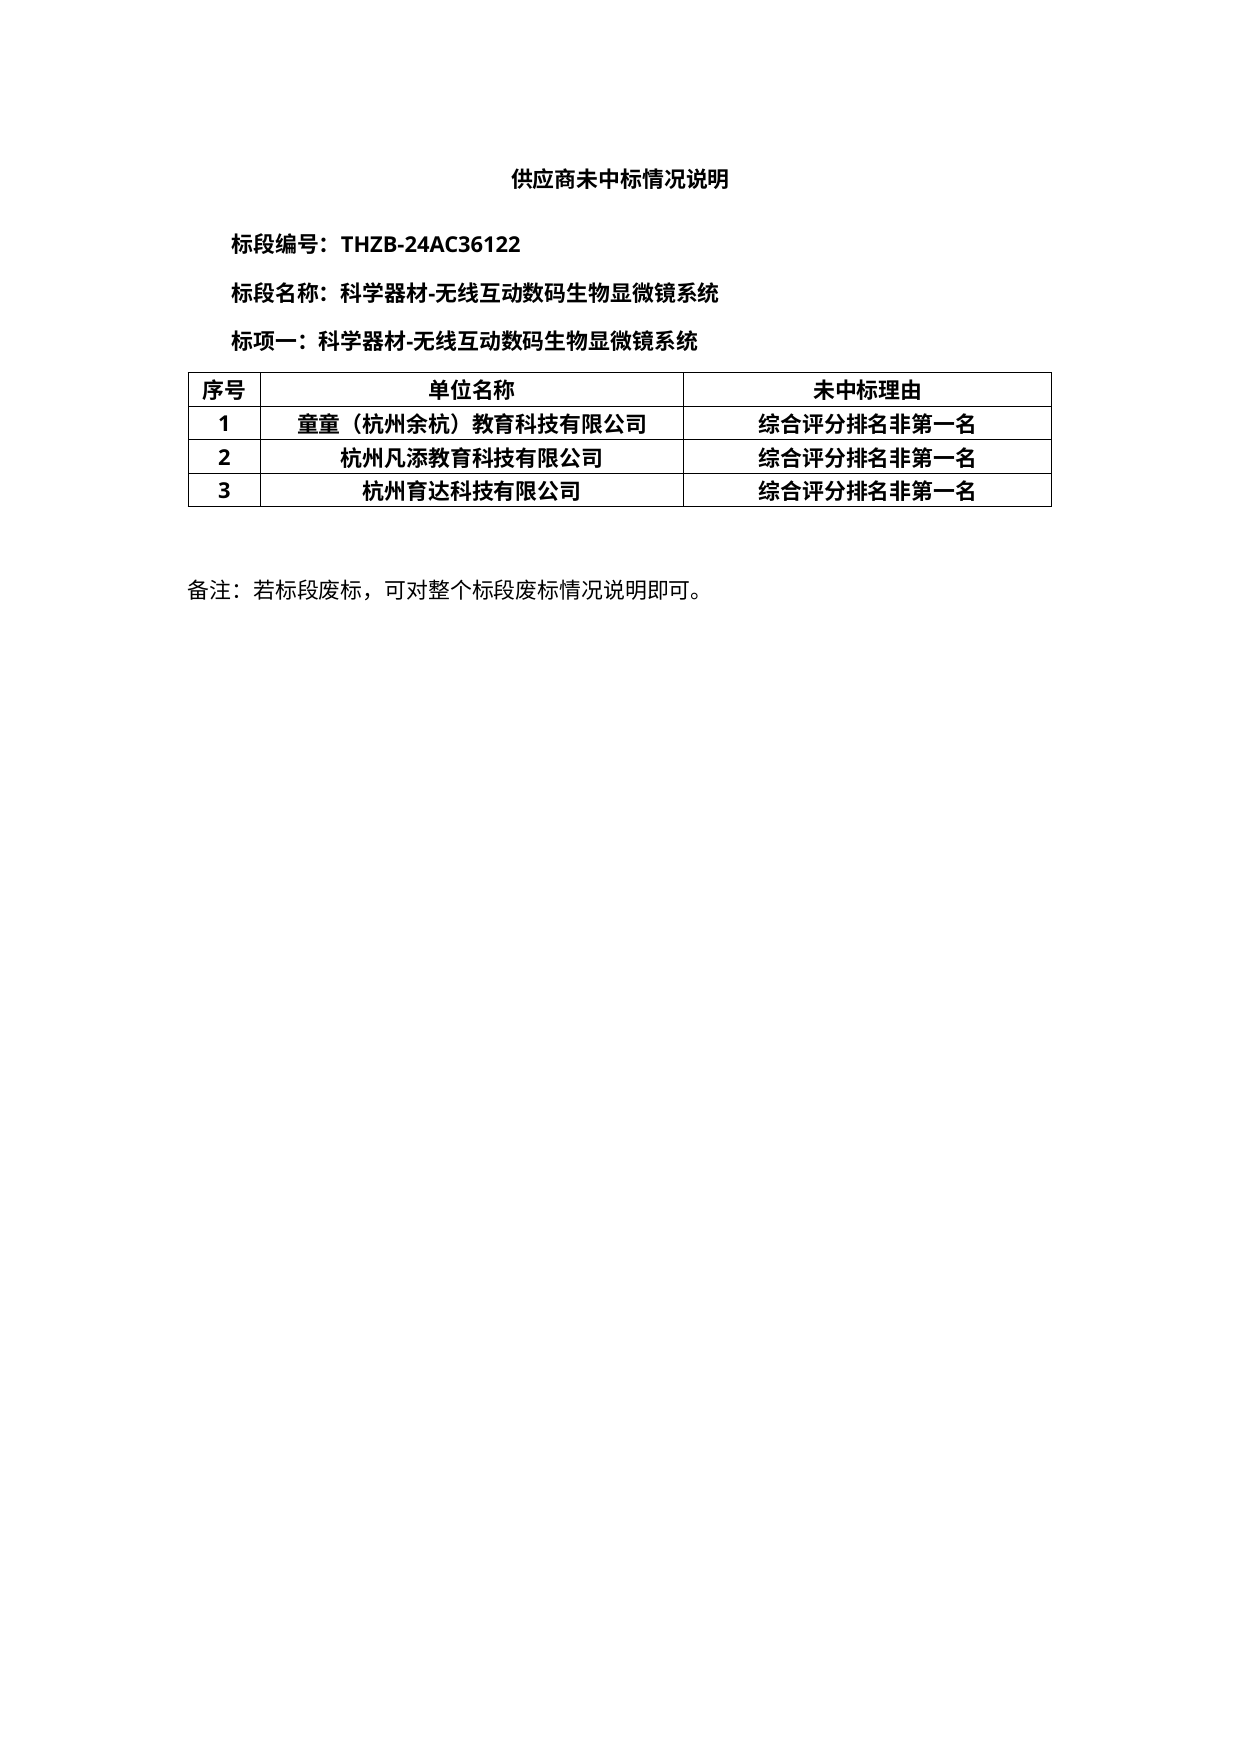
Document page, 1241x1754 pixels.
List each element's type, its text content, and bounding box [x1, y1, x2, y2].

table_cell 3 [189, 474, 260, 506]
text 标段编号：THZB-24AC36122 [187, 227, 1053, 259]
table_header 序号 [189, 373, 260, 406]
table_cell 2 [189, 440, 260, 473]
text 标项一：科学器材-无线互动数码生物显微镜系统 [187, 324, 1053, 356]
table_cell 综合评分排名非第一名 [684, 474, 1051, 506]
table_cell 1 [189, 407, 260, 439]
table_cell 杭州凡添教育科技有限公司 [261, 440, 683, 473]
table_cell 综合评分排名非第一名 [684, 407, 1051, 439]
text 备注：若标段废标，可对整个标段废标情况说明即可。 [187, 572, 1053, 605]
table_header 单位名称 [261, 373, 683, 406]
table_cell 童童（杭州余杭）教育科技有限公司 [261, 407, 683, 439]
table_cell 杭州育达科技有限公司 [261, 474, 683, 506]
text 供应商未中标情况说明 [187, 162, 1053, 194]
table_header 未中标理由 [684, 373, 1051, 406]
text 标段名称：科学器材-无线互动数码生物显微镜系统 [187, 275, 1053, 308]
table_cell 综合评分排名非第一名 [684, 440, 1051, 473]
